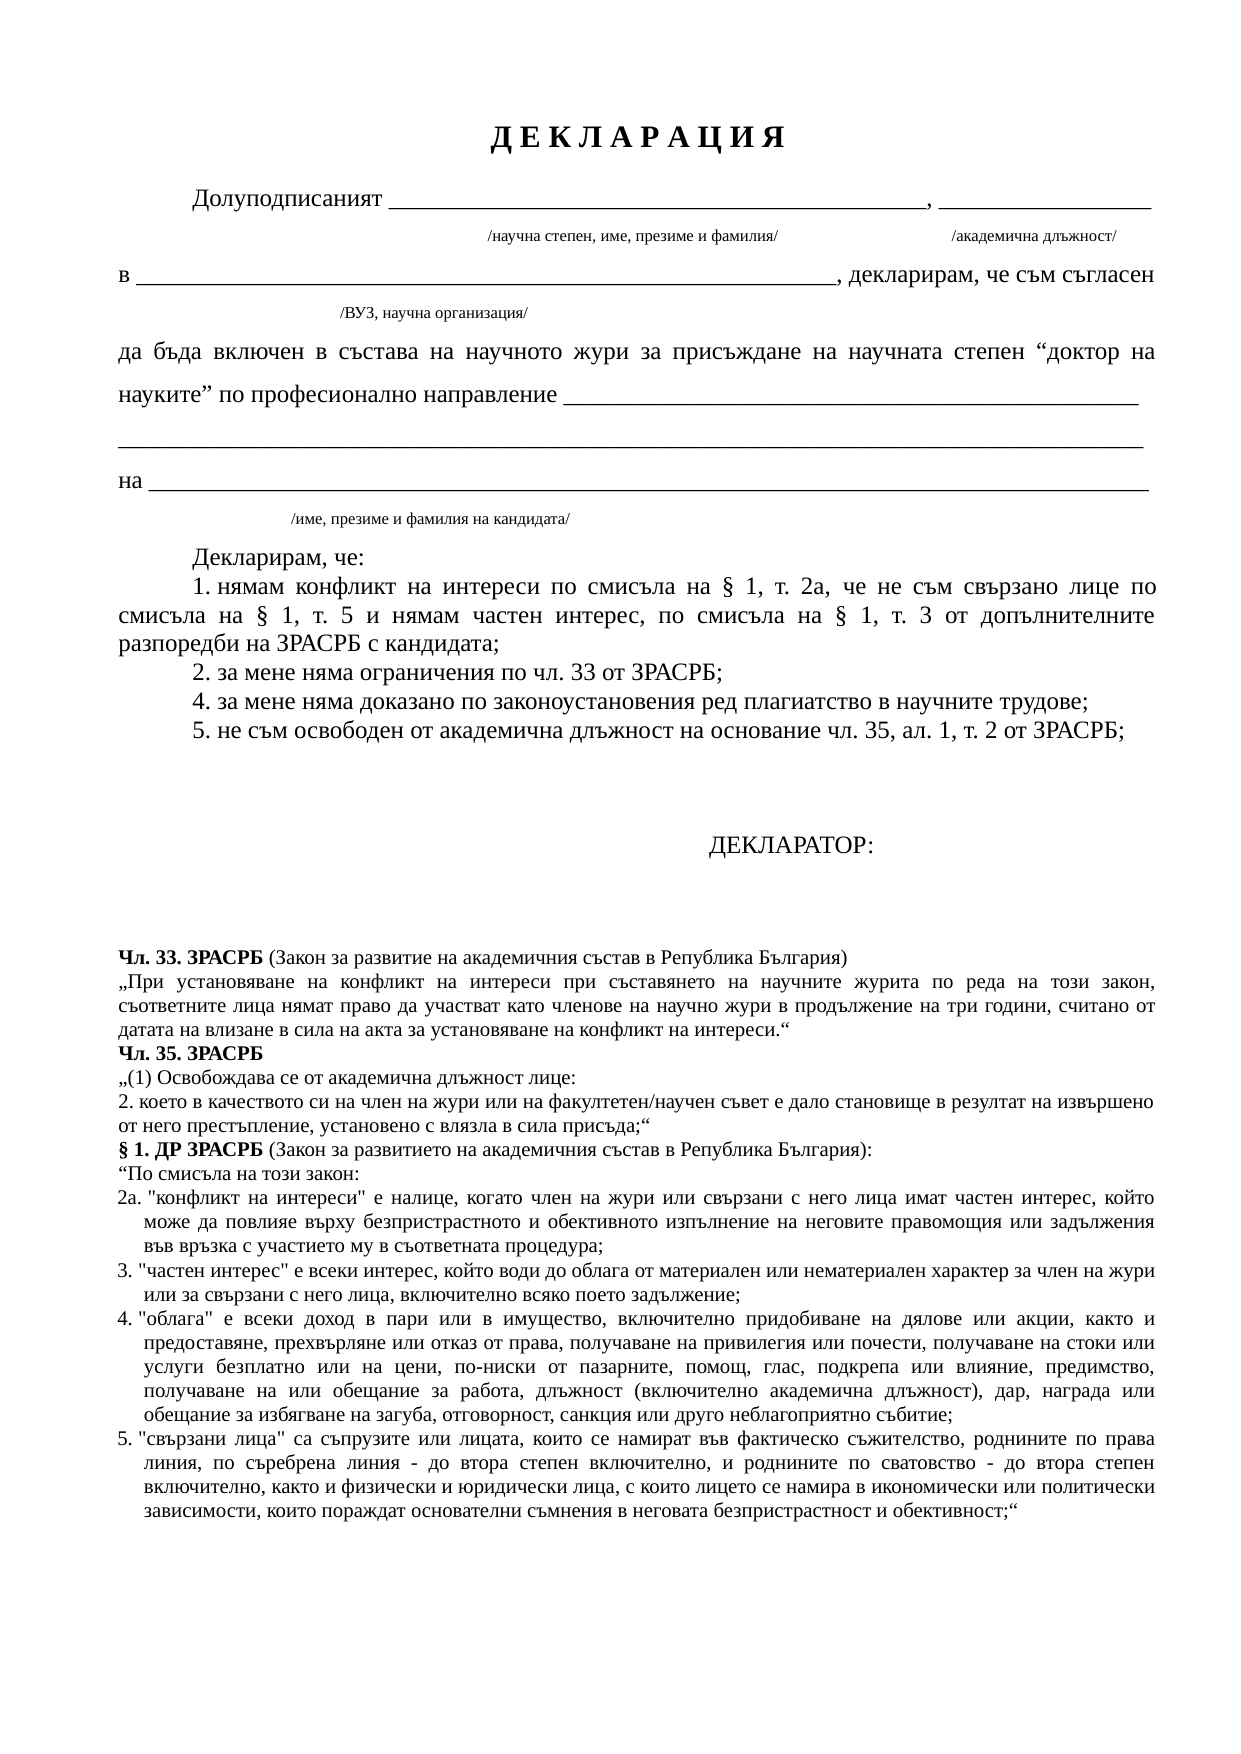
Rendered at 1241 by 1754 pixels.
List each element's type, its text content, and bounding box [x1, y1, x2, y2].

text Чл. 35. ЗРАСРБ [118, 1041, 1157, 1065]
text Долуподписаният ___________________________________________, _________________ [118, 183, 1157, 212]
text 2а. "конфликт на интереси" е налице, когато член на жури или свързани с него лица имат частен интерес, който може да повлияе върху безпристрастното и обективното изпълнение на неговите правомощия или задължения във връзка с участието му в съответната процедура; [117, 1185, 1157, 1257]
text Декларирам, че: [118, 542, 1157, 571]
text да бъда включен в състава на научното жури за присъждане на научната степен “доктор на науките” по професионално направление ______________________________________________ [118, 336, 1157, 408]
text /име, презиме и фамилия на кандидата/ [118, 509, 1157, 528]
text на ________________________________________________________________________________ [118, 466, 1157, 494]
text 1. нямам конфликт на интереси по смисъла на § 1, т. 2а, че не съм свързано лице по смисъла на § 1, т. 5 и нямам частен интерес, по смисъла на § 1, т. 3 от допълнителните разпоредби на ЗРАСРБ с кандидата; [118, 571, 1157, 657]
text /научна степен, име, презиме и фамилия/ /академична длъжност/ [118, 226, 1157, 245]
text 3. "частен интерес" е всеки интерес, който води до облага от материален или нематериален характер за член на жури или за свързани с него лица, включително всяко поето задължение; [117, 1257, 1157, 1306]
text § 1. ДР ЗРАСРБ (Закон за развитието на академичния състав в Република България): [118, 1137, 1157, 1161]
text __________________________________________________________________________________ [118, 422, 1157, 451]
text 2. което в качеството си на член на жури или на факултетен/научен съвет е дало становище в резултат на извършено от него престъпление, установено с влязла в сила присъда;“ [118, 1089, 1157, 1137]
text 2. за мене няма ограничения по чл. 33 от ЗРАСРБ; [118, 657, 1157, 686]
text Д Е К Л А Р А Ц И Я [118, 118, 1157, 154]
text “По смисъла на този закон: [118, 1161, 1157, 1185]
text /ВУЗ, научна организация/ [118, 303, 1157, 322]
text „(1) Освобождава се от академична длъжност лице: [118, 1065, 1157, 1089]
text 4. "облага" е всеки доход в пари или в имущество, включително придобиване на дялове или акции, както и предоставяне, прехвърляне или отказ от права, получаване на привилегия или почести, получаване на стоки или услуги безплатно или на цени, по-ниски от пазарните, помощ, глас, подкрепа или влияние, предимство, получаване на или обещание за работа, длъжност (включително академична длъжност), дар, награда или обещание за избягване на загуба, отговорност, санкция или друго неблагоприятно събитие; [117, 1306, 1157, 1426]
text в ________________________________________________________, декларирам, че съм съгласен [118, 259, 1157, 288]
text Чл. 33. ЗРАСРБ (Закон за развитие на академичния състав в Република България) [118, 945, 1157, 969]
text 5. не съм освободен от академична длъжност на основание чл. 35, ал. 1, т. 2 от ЗРАСРБ; [118, 715, 1157, 743]
text „При установяване на конфликт на интереси при съставянето на научните журита по реда на този закон, съответните лица нямат право да участват като членове на научно жури в продължение на три години, считано от датата на влизане в сила на акта за установяване на конфликт на интереси.“ [118, 969, 1157, 1041]
text 4. за мене няма доказано по законоустановения ред плагиатство в научните трудове; [118, 686, 1157, 715]
text ДЕКЛАРАТОР: [118, 830, 1157, 858]
text 5. "свързани лица" са съпрузите или лицата, които се намират във фактическо съжителство, роднините по права линия, по съребрена линия - до втора степен включително, и роднините по сватовство - до втора степен включително, както и физически и юридически лица, с които лицето се намира в икономически или политически зависимости, които пораждат основателни съмнения в неговата безпристрастност и обективност;“ [117, 1426, 1157, 1522]
